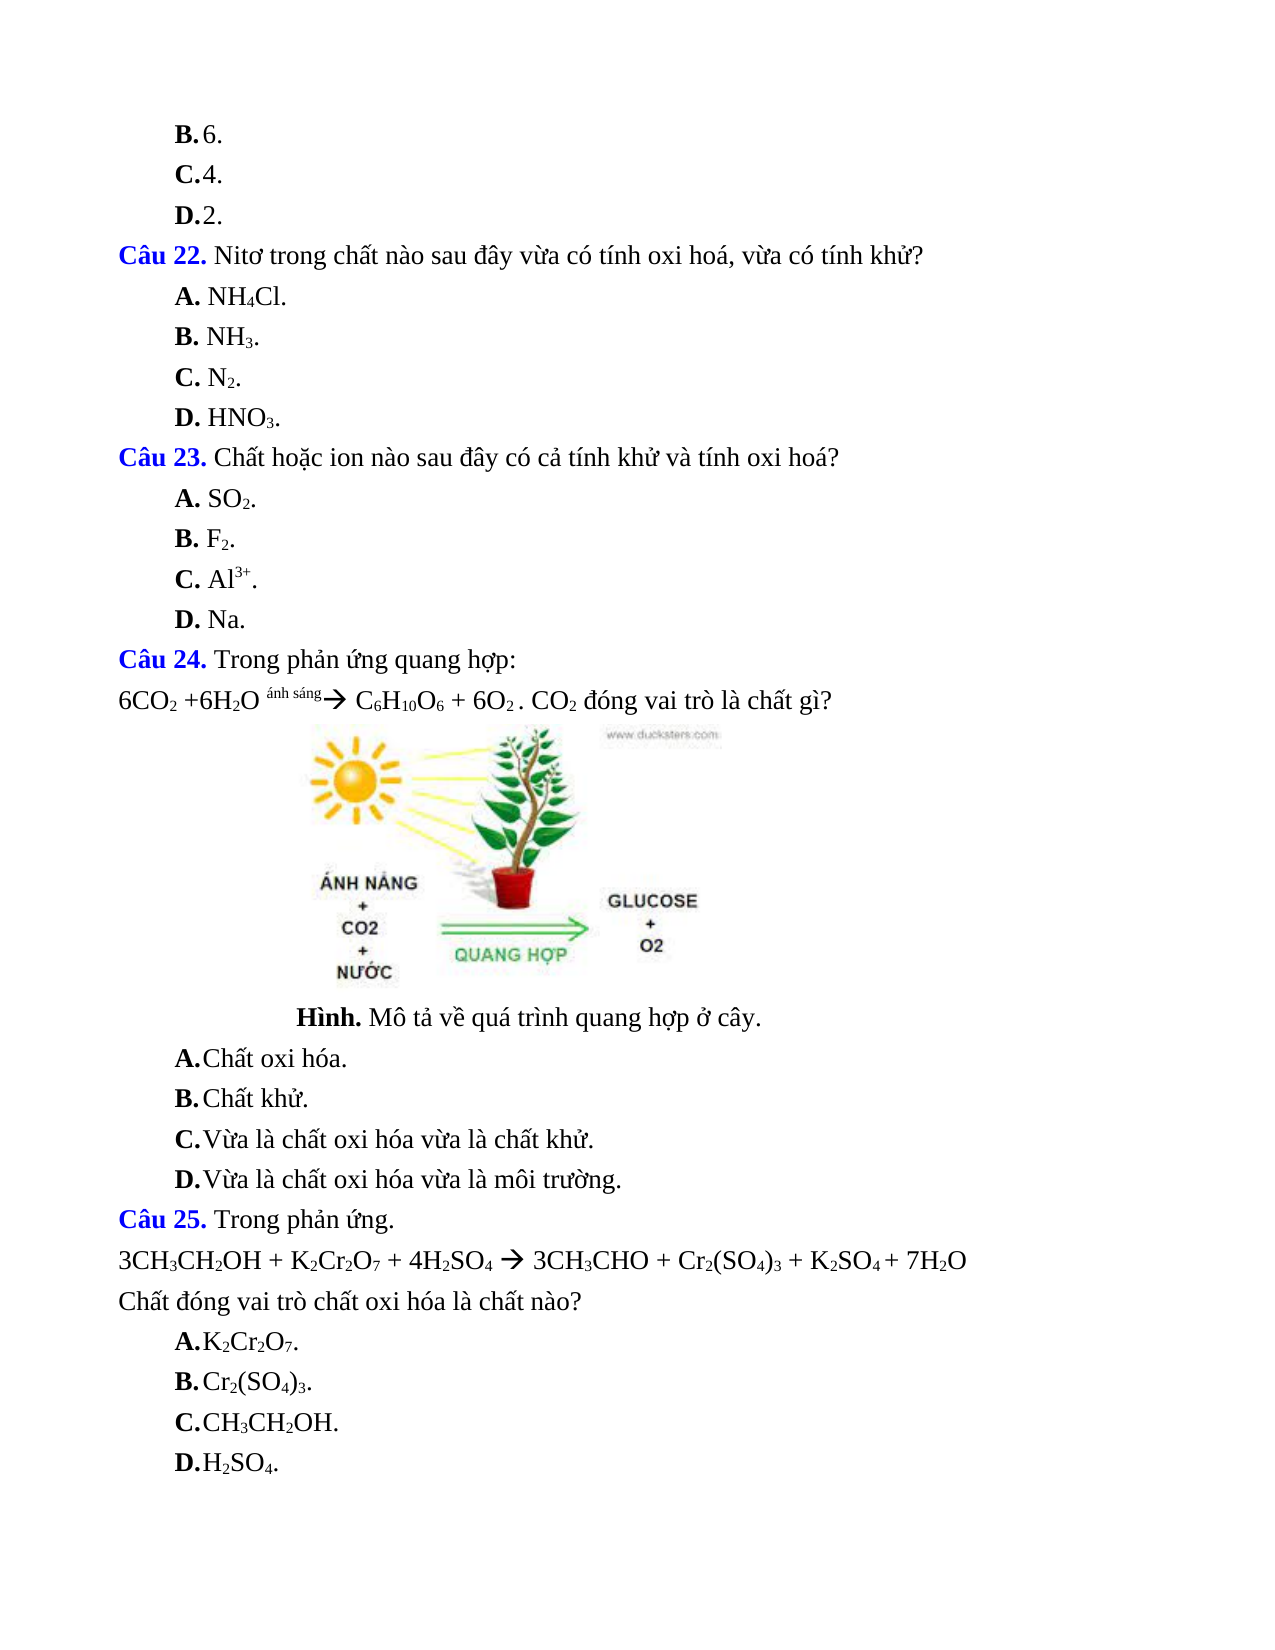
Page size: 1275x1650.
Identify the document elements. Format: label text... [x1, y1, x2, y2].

text Câu 22. Nitơ trong chất nào sau đây vừa có tính oxi hoá, vừa có tính khử? [118, 239, 1152, 271]
text Câu 24. Trong phản ứng quang hợp: [118, 643, 1152, 675]
text C. N2. [174, 361, 1152, 392]
list H2SO4. [174, 1446, 1152, 1477]
text A. NH4Cl. [174, 280, 1152, 311]
list 2. [174, 199, 1152, 230]
list Vừa là chất oxi hóa vừa là môi trường. [174, 1163, 1152, 1194]
text B. NH3. [174, 320, 1152, 351]
text 3CH3CH2OH + K2Cr2O7 + 4H2SO4 3CH3CHO + Cr2(SO4)3 + K2SO4 + 7H2O [118, 1244, 1152, 1275]
list Chất khử. [174, 1082, 1152, 1113]
list K2Cr2O7. [174, 1325, 1152, 1356]
list Cr2(SO4)3. [174, 1366, 1152, 1397]
text Hình. Mô tả về quá trình quang hợp ở cây. [174, 1002, 1152, 1033]
picture [262, 724, 722, 993]
text Câu 23. Chất hoặc ion nào sau đây có cả tính khử và tính oxi hoá? [118, 441, 1152, 473]
text A. SO2. [174, 482, 1152, 513]
list Chất oxi hóa. [174, 1042, 1152, 1073]
list Vừa là chất oxi hóa vừa là chất khử. [174, 1123, 1152, 1154]
text B. F2. [174, 522, 1152, 553]
list 4. [174, 158, 1152, 190]
list CH3CH2OH. [174, 1406, 1152, 1437]
text Câu 25. Trong phản ứng. [118, 1204, 1152, 1235]
text 6CO2 +6H2O ánh sáng C6H10O6 + 6O2 . CO2 đóng vai trò là chất gì? [118, 684, 1152, 715]
text D. HNO3. [174, 401, 1152, 432]
text D. Na. [174, 603, 1152, 634]
text Chất đóng vai trò chất oxi hóa là chất nào? [118, 1285, 1152, 1316]
list 6. [174, 118, 1152, 149]
text C. Al3+. [174, 563, 1152, 594]
